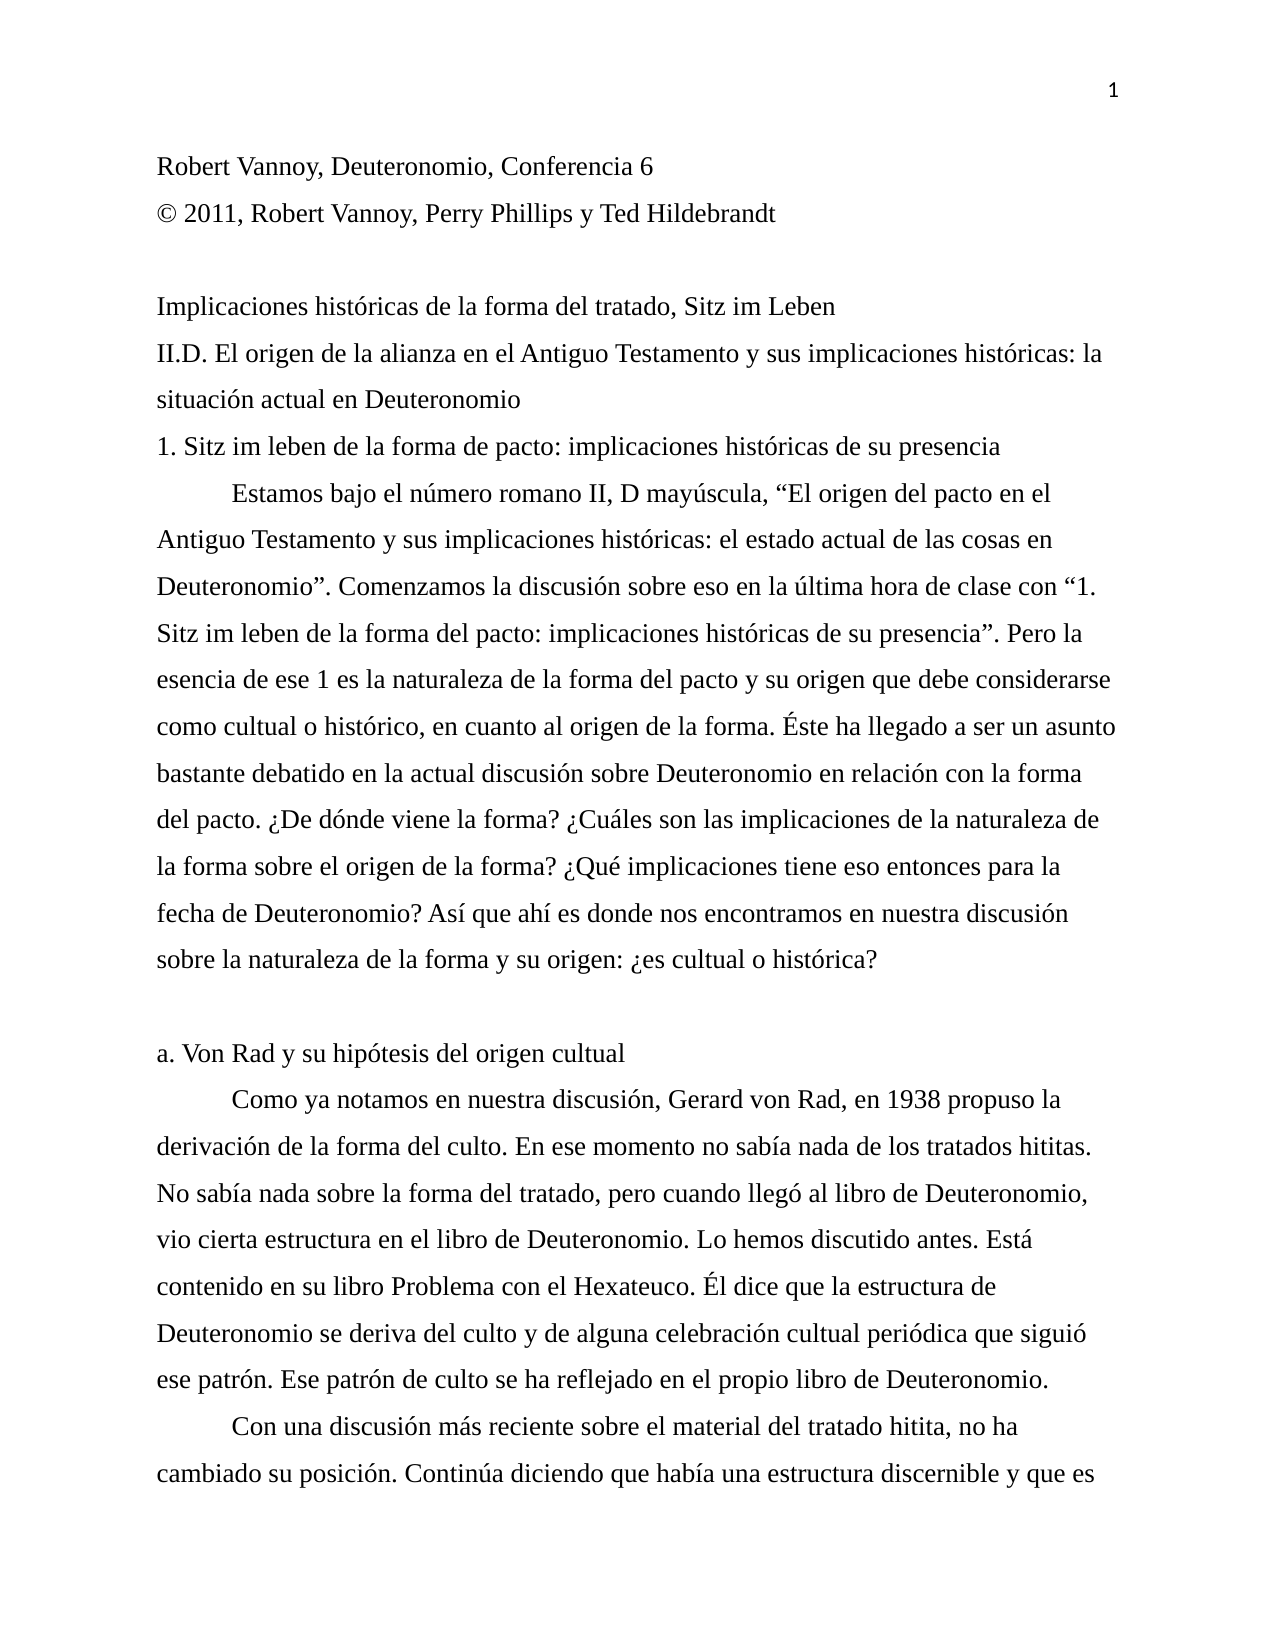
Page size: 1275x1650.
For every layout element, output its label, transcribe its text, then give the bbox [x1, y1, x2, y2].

text Estamos bajo el número romano II, D mayúscula, “El origen del pacto en el Antiguo Testamento y sus implicaciones históricas: el estado actual de las cosas en Deuteronomio”. Comenzamos la discusión sobre eso en la última hora de clase con “1. Sitz im leben de la forma del pacto: implicaciones históricas de su presencia”. Pero la esencia de ese 1 es la naturaleza de la forma del pacto y su origen que debe considerarse como cultual o histórico, en cuanto al origen de la forma. Éste ha llegado a ser un asunto bastante debatido en la actual discusión sobre Deuteronomio en relación con la forma del pacto. ¿De dónde viene la forma? ¿Cuáles son las implicaciones de la naturaleza de la forma sobre el origen de la forma? ¿Qué implicaciones tiene eso entonces para la fecha de Deuteronomio? Así que ahí es donde nos encontramos en nuestra discusión sobre la naturaleza de la forma y su origen: ¿es cultual o histórica? [156, 477, 1118, 974]
text Robert Vannoy, Deuteronomio, Conferencia 6 [156, 150, 1118, 181]
text © 2011, Robert Vannoy, Perry Phillips y Ted Hildebrandt [156, 197, 1118, 228]
text II.D. El origen de la alianza en el Antiguo Testamento y sus implicaciones históricas: la situación actual en Deuteronomio [156, 337, 1118, 414]
text a. Von Rad y su hipótesis del origen cultual [156, 1037, 1118, 1068]
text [156, 1410, 1118, 1488]
text Implicaciones históricas de la forma del tratado, Sitz im Leben [156, 290, 1118, 321]
text 1. Sitz im leben de la forma de pacto: implicaciones históricas de su presencia [156, 430, 1118, 461]
text Como ya notamos en nuestra discusión, Gerard von Rad, en 1938 propuso la derivación de la forma del culto. En ese momento no sabía nada de los tratados hititas. No sabía nada sobre la forma del tratado, pero cuando llegó al libro de Deuteronomio, vio cierta estructura en el libro de Deuteronomio. Lo hemos discutido antes. Está contenido en su libro Problema con el Hexateuco. Él dice que la estructura de Deuteronomio se deriva del culto y de alguna celebración cultual periódica que siguió ese patrón. Ese patrón de culto se ha reflejado en el propio libro de Deuteronomio. [156, 1083, 1118, 1394]
